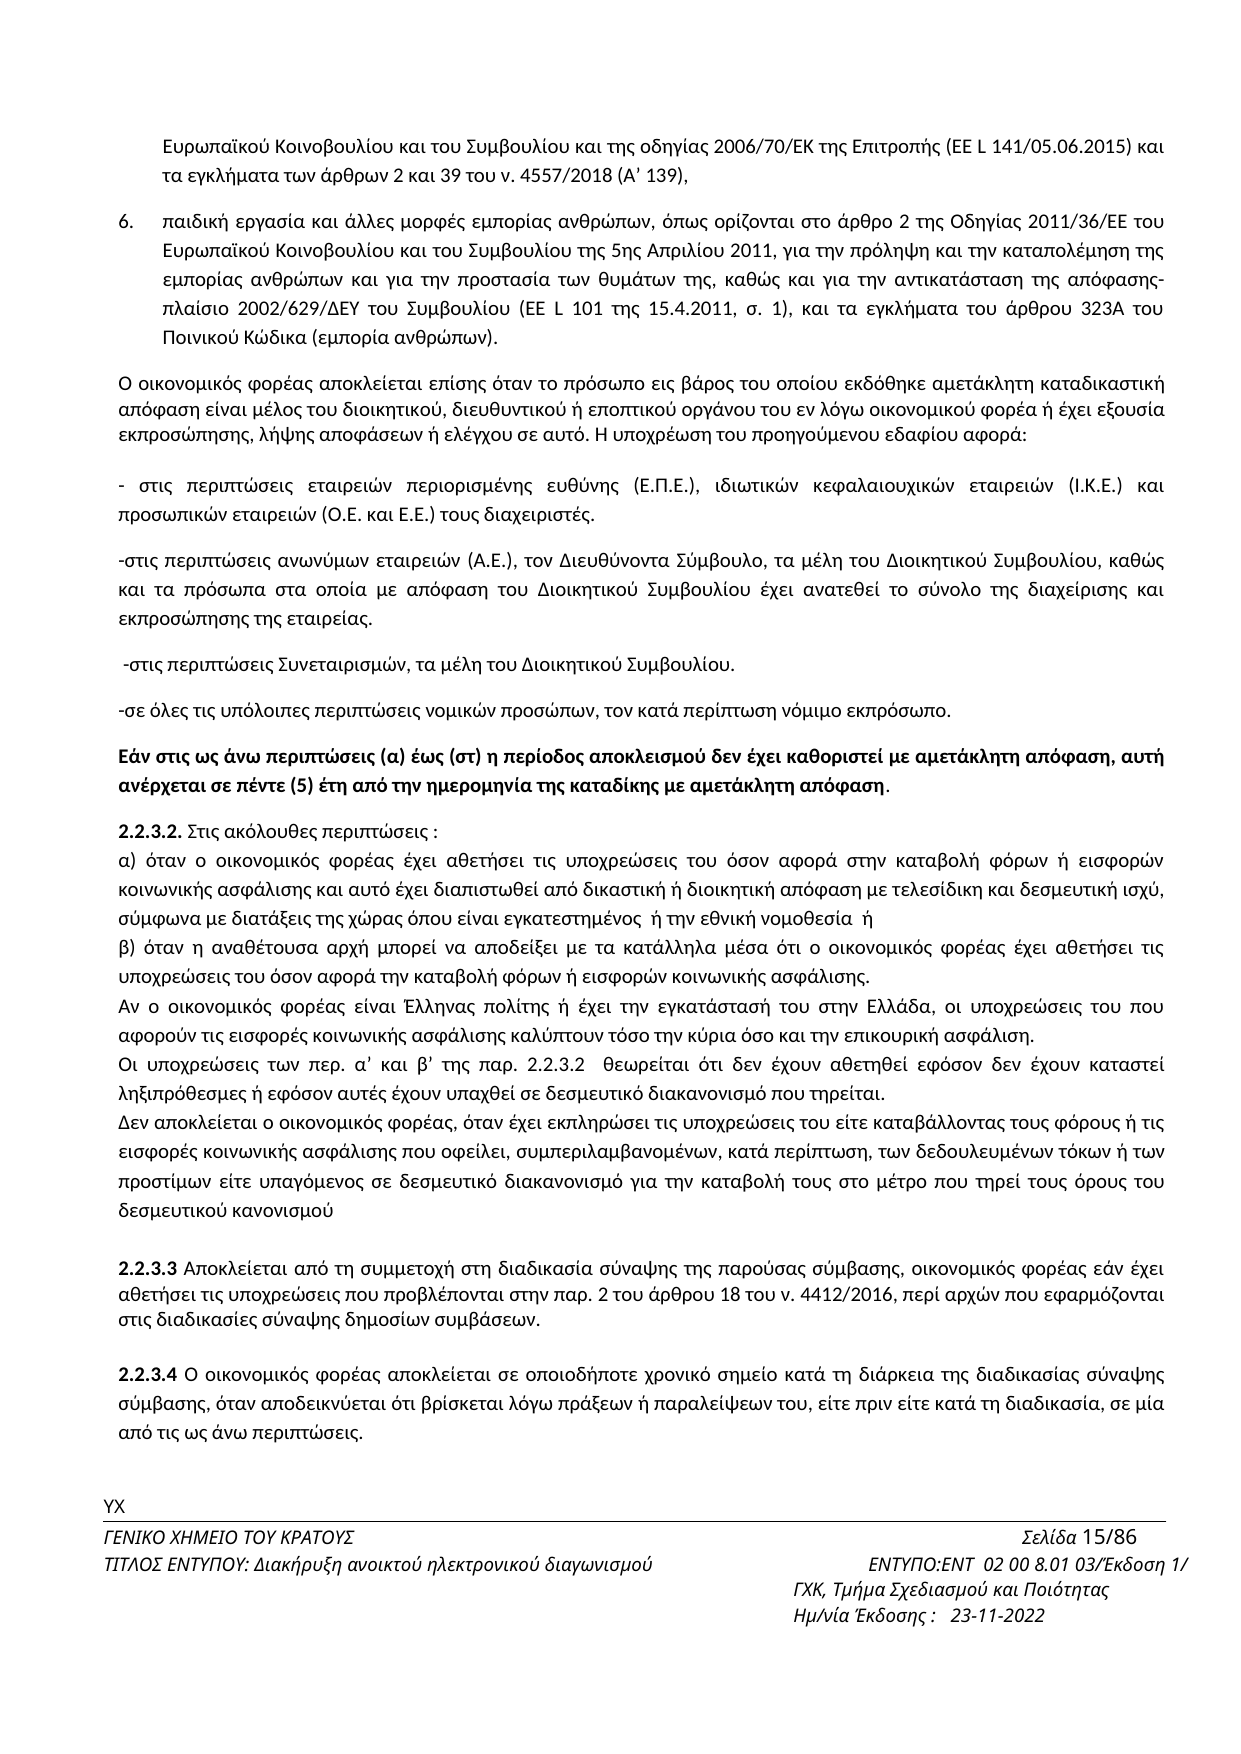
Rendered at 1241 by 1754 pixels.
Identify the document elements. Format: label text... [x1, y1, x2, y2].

text -σε όλες τις υπόλοιπες περιπτώσεις νομικών προσώπων, τον κατά περίπτωση νόμιμο εκπρόσωπο. [118, 697, 1166, 722]
text α) όταν ο οικονομικός φορέας έχει αθετήσει τις υποχρεώσεις του όσον αφορά στην καταβολή φόρων ή εισφορών κοινωνικής ασφάλισης και αυτό έχει διαπιστωθεί από δικαστική ή διοικητική απόφαση με τελεσίδικη και δεσμευτική ισχύ, σύμφωνα με διατάξεις της χώρας όπου είναι εγκατεστημένος ή την εθνική νομοθεσία ή [118, 847, 1166, 931]
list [118, 133, 1166, 187]
text Ο οικονομικός φορέας αποκλείεται επίσης όταν το πρόσωπο εις βάρος του οποίου εκδόθηκε αμετάκλητη καταδικαστική απόφαση είναι μέλος του διοικητικού, διευθυντικού ή εποπτικού οργάνου του εν λόγω οικονομικού φορέα ή έχει εξουσία εκπροσώπησης, λήψης αποφάσεων ή ελέγχου σε αυτό. Η υποχρέωση του προηγούμενου εδαφίου αφορά: [118, 370, 1166, 447]
text Δεν αποκλείεται ο οικονομικός φορέας, όταν έχει εκπληρώσει τις υποχρεώσεις του είτε καταβάλλοντας τους φόρους ή τις εισφορές κοινωνικής ασφάλισης που οφείλει, συμπεριλαμβανομένων, κατά περίπτωση, των δεδουλευμένων τόκων ή των προστίμων είτε υπαγόμενος σε δεσμευτικό διακανονισμό για την καταβολή τους στο μέτρο που τηρεί τους όρους του δεσμευτικού κανονισμού [118, 1109, 1166, 1222]
text 2.2.3.3 Αποκλείεται από τη συμμετοχή στη διαδικασία σύναψης της παρούσας σύμβασης, οικονομικός φορέας εάν έχει αθετήσει τις υποχρεώσεις που προβλέπονται στην παρ. 2 του άρθρου 18 του ν. 4412/2016, περί αρχών που εφαρμόζονται στις διαδικασίες σύναψης δημοσίων συμβάσεων. [118, 1255, 1166, 1332]
list παιδική εργασία και άλλες μορφές εμπορίας ανθρώπων, όπως ορίζονται στο άρθρο 2 της Οδηγίας 2011/36/ΕΕ του Ευρωπαϊκού Κοινοβουλίου και του Συμβουλίου της 5ης Απριλίου 2011, για την πρόληψη και την καταπολέμηση της εμπορίας ανθρώπων και για την προστασία των θυμάτων της, καθώς και για την αντικατάσταση της απόφασης-πλαίσιο 2002/629/ΔΕΥ του Συμβουλίου (ΕΕ L 101 της 15.4.2011, σ. 1), και τα εγκλήματα του άρθρου 323Α του Ποινικού Κώδικα (εμπορία ανθρώπων). [118, 208, 1166, 350]
text -στις περιπτώσεις ανωνύμων εταιρειών (Α.Ε.), τον Διευθύνοντα Σύμβουλο, τα μέλη του Διοικητικού Συμβουλίου, καθώς και τα πρόσωπα στα οποία με απόφαση του Διοικητικού Συμβουλίου έχει ανατεθεί το σύνολο της διαχείρισης και εκπροσώπησης της εταιρείας. [118, 547, 1166, 631]
text Εάν στις ως άνω περιπτώσεις (α) έως (στ) η περίοδος αποκλεισμού δεν έχει καθοριστεί με αμετάκλητη απόφαση, αυτή ανέρχεται σε πέντε (5) έτη από την ημερομηνία της καταδίκης με αμετάκλητη απόφαση. [118, 743, 1166, 797]
text Αν ο οικονομικός φορέας είναι Έλληνας πολίτης ή έχει την εγκατάστασή του στην Ελλάδα, οι υποχρεώσεις του που αφορούν τις εισφορές κοινωνικής ασφάλισης καλύπτουν τόσο την κύρια όσο και την επικουρική ασφάλιση. [118, 993, 1166, 1047]
text 2.2.3.4 Ο οικονομικός φορέας αποκλείεται σε οποιοδήποτε χρονικό σημείο κατά τη διάρκεια της διαδικασίας σύναψης σύμβασης, όταν αποδεικνύεται ότι βρίσκεται λόγω πράξεων ή παραλείψεων του, είτε πριν είτε κατά τη διαδικασία, σε μία από τις ως άνω περιπτώσεις. [118, 1361, 1166, 1444]
text β) όταν η αναθέτουσα αρχή μπορεί να αποδείξει με τα κατάλληλα μέσα ότι ο οικονομικός φορέας έχει αθετήσει τις υποχρεώσεις του όσον αφορά την καταβολή φόρων ή εισφορών κοινωνικής ασφάλισης. [118, 934, 1166, 989]
text Οι υποχρεώσεις των περ. α’ και β’ της παρ. 2.2.3.2 θεωρείται ότι δεν έχουν αθετηθεί εφόσον δεν έχουν καταστεί ληξιπρόθεσμες ή εφόσον αυτές έχουν υπαχθεί σε δεσμευτικό διακανονισμό που τηρείται. [118, 1051, 1166, 1106]
text 2.2.3.2. Στις ακόλουθες περιπτώσεις : [118, 818, 1166, 843]
text - στις περιπτώσεις εταιρειών περιορισμένης ευθύνης (Ε.Π.Ε.), ιδιωτικών κεφαλαιουχικών εταιρειών (Ι.Κ.Ε.) και προσωπικών εταιρειών (Ο.Ε. και Ε.Ε.) τους διαχειριστές. [118, 472, 1166, 527]
text -στις περιπτώσεις Συνεταιρισμών, τα μέλη του Διοικητικού Συμβουλίου. [118, 651, 1166, 677]
